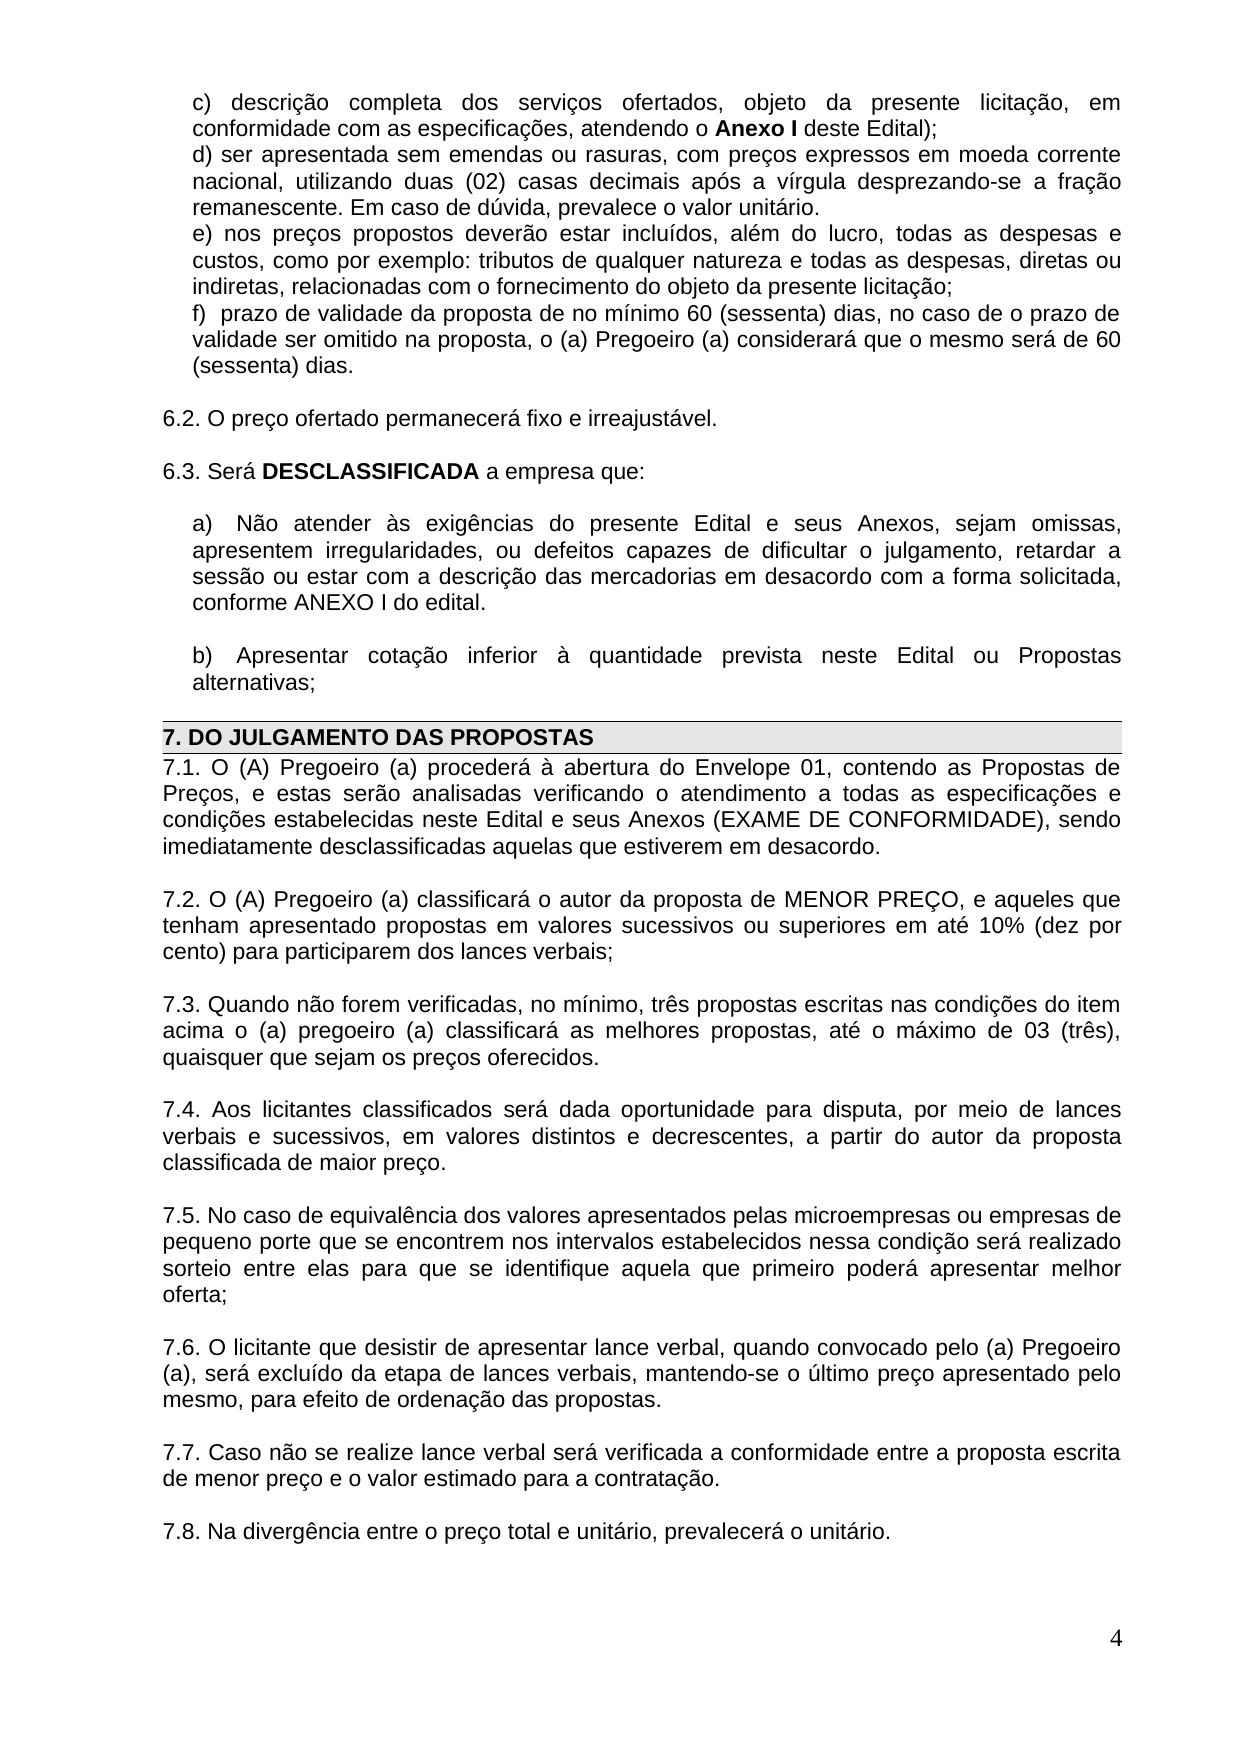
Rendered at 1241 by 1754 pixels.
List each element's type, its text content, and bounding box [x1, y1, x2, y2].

text f) prazo de validade da proposta de no mínimo 60 (sessenta) dias, no caso de o prazo de validade ser omitido na proposta, o (a) Pregoeiro (a) considerará que o mesmo será de 60 (sessenta) dias. [192, 299, 1122, 378]
text 7. DO JULGAMENTO DAS PROPOSTAS [162, 722, 1122, 754]
text 7.7. Caso não se realize lance verbal será verificada a conformidade entre a proposta escrita de menor preço e o valor estimado para a contratação. [162, 1439, 1122, 1492]
text d) ser apresentada sem emendas ou rasuras, com preços expressos em moeda corrente nacional, utilizando duas (02) casas decimais após a vírgula desprezando-se a fração remanescente. Em caso de dúvida, prevalece o valor unitário. [192, 141, 1122, 220]
text 7.3. Quando não forem verificadas, no mínimo, três propostas escritas nas condições do item acima o (a) pregoeiro (a) classificará as melhores propostas, até o máximo de 03 (três), quaisquer que sejam os preços oferecidos. [162, 991, 1122, 1070]
text 6.3. Será DESCLASSIFICADA a empresa que: [162, 458, 1122, 484]
list Apresentar cotação inferior à quantidade prevista neste Edital ou Propostas alternativas; [192, 642, 1122, 695]
text 7.4. Aos licitantes classificados será dada oportunidade para disputa, por meio de lances verbais e sucessivos, em valores distintos e decrescentes, a partir do autor da proposta classificada de maior preço. [162, 1096, 1122, 1175]
text 7.2. O (A) Pregoeiro (a) classificará o autor da proposta de MENOR PREÇO, e aqueles que tenham apresentado propostas em valores sucessivos ou superiores em até 10% (dez por cento) para participarem dos lances verbais; [162, 886, 1122, 964]
text 7.1. O (A) Pregoeiro (a) procederá à abertura do Envelope 01, contendo as Propostas de Preços, e estas serão analisadas verificando o atendimento a todas as especificações e condições estabelecidas neste Edital e seus Anexos (EXAME DE CONFORMIDADE), sendo imediatamente desclassificadas aquelas que estiverem em desacordo. [162, 754, 1122, 859]
text 7.8. Na divergência entre o preço total e unitário, prevalecerá o unitário. [162, 1518, 1122, 1544]
text 7.6. O licitante que desistir de apresentar lance verbal, quando convocado pelo (a) Pregoeiro (a), será excluído da etapa de lances verbais, mantendo-se o último preço apresentado pelo mesmo, para efeito de ordenação das propostas. [162, 1333, 1122, 1413]
text 6.2. O preço ofertado permanecerá fixo e irreajustável. [162, 405, 1122, 431]
text e) nos preços propostos deverão estar incluídos, além do lucro, todas as despesas e custos, como por exemplo: tributos de qualquer natureza e todas as despesas, diretas ou indiretas, relacionadas com o fornecimento do objeto da presente licitação; [192, 220, 1122, 299]
text 7.5. No caso de equivalência dos valores apresentados pelas microempresas ou empresas de pequeno porte que se encontrem nos intervalos estabelecidos nessa condição será realizado sorteio entre elas para que se identifique aquela que primeiro poderá apresentar melhor oferta; [162, 1202, 1122, 1307]
list Não atender às exigências do presente Edital e seus Anexos, sejam omissas, apresentem irregularidades, ou defeitos capazes de dificultar o julgamento, retardar a sessão ou estar com a descrição das mercadorias em desacordo com a forma solicitada, conforme ANEXO I do edital. [192, 510, 1122, 616]
text c) descrição completa dos serviços ofertados, objeto da presente licitação, em conformidade com as especificações, atendendo o Anexo I deste Edital); [192, 89, 1122, 141]
